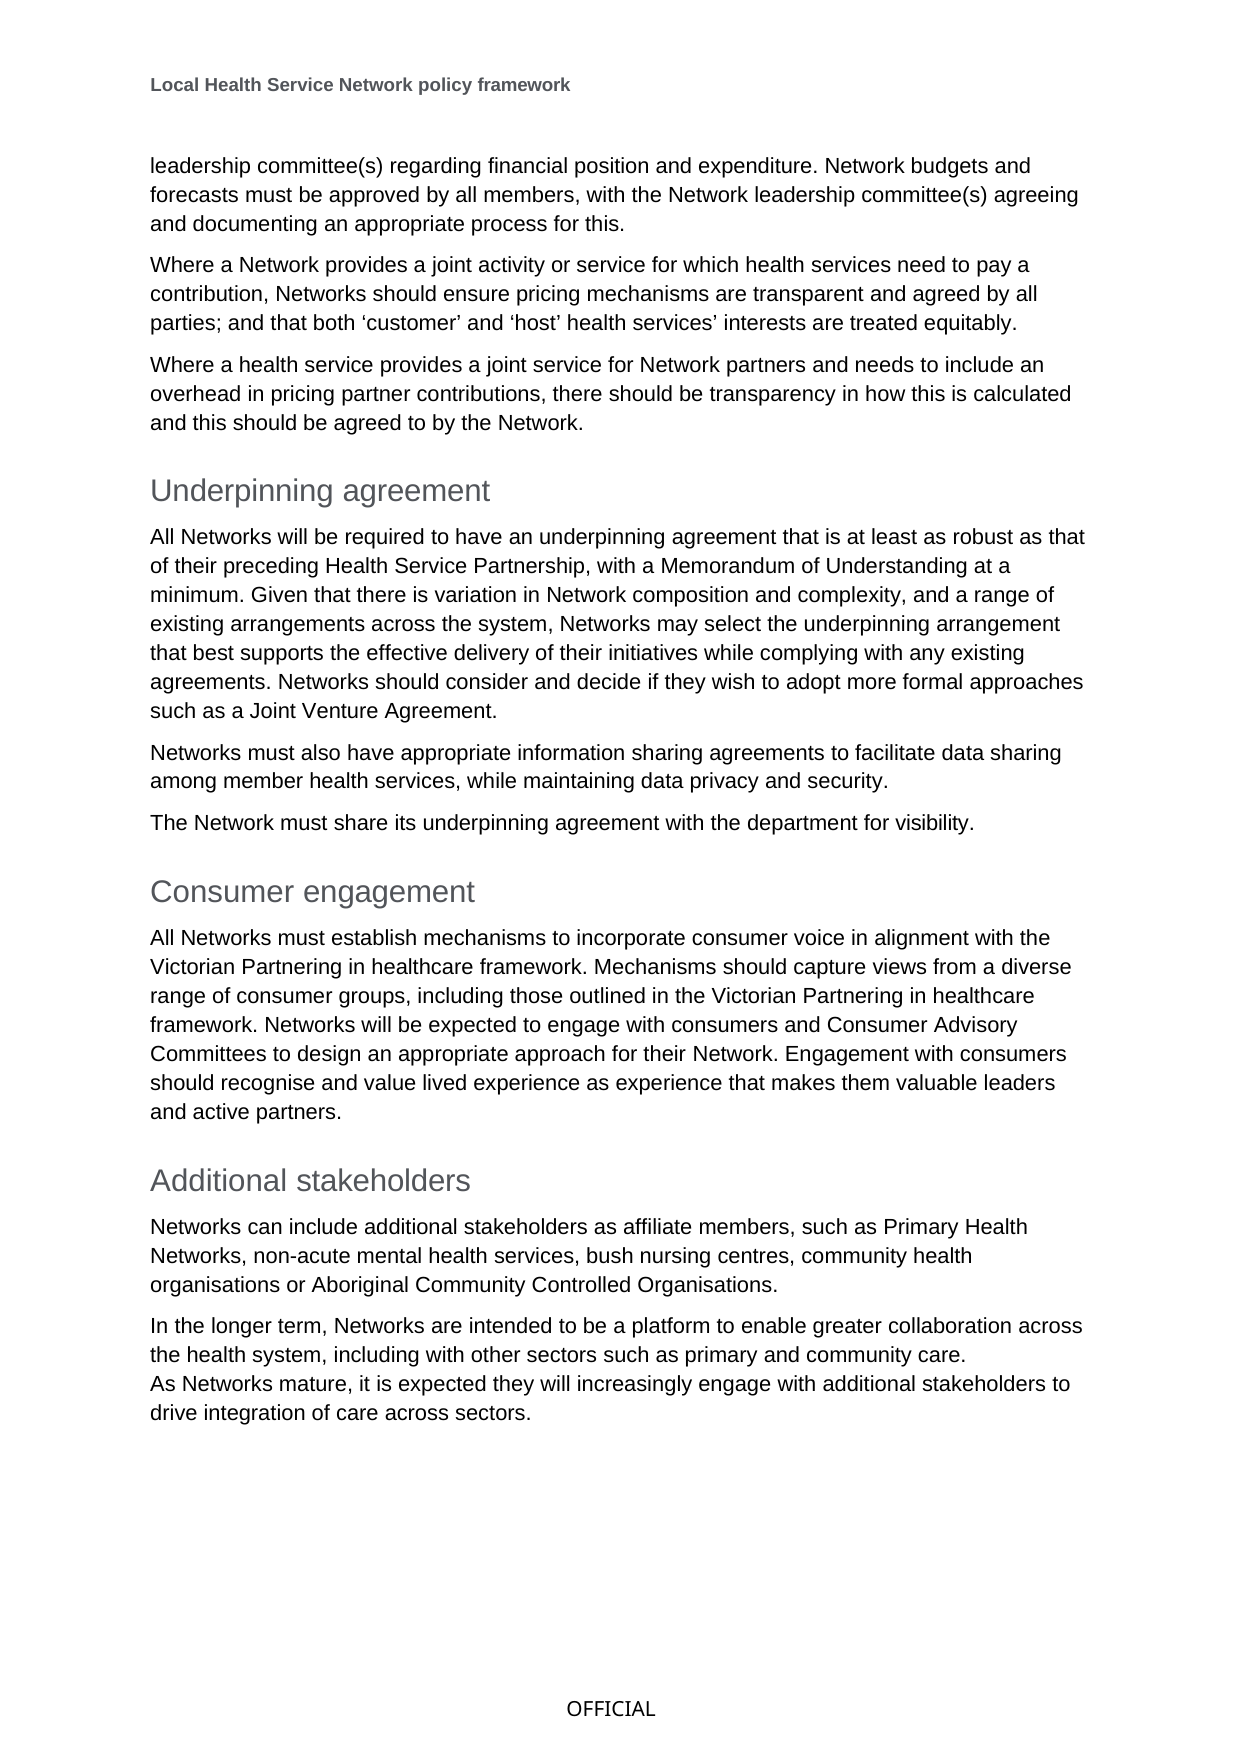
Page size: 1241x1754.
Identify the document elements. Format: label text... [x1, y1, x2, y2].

text leadership committee(s) regarding financial position and expenditure. Network budgets and forecasts must be approved by all members, with the Network leadership committee(s) agreeing and documenting an appropriate process for this. [150, 153, 1086, 236]
text Where a health service provides a joint service for Network partners and needs to include an overhead in pricing partner contributions, there should be transparency in how this is calculated and this should be agreed to by the Network. [150, 351, 1086, 434]
subtitle Additional stakeholders [150, 1162, 1113, 1197]
subtitle Underpinning agreement [150, 472, 1113, 508]
text As Networks mature, it is expected they will increasingly engage with additional stakeholders to drive integration of care across sectors. [150, 1371, 1086, 1425]
text All Networks will be required to have an underpinning agreement that is at least as robust as that of their preceding Health Service Partnership, with a Memorandum of Understanding at a minimum. Given that there is variation in Network composition and complexity, and a range of existing arrangements across the system, Networks may select the underpinning arrangement that best supports the effective delivery of their initiatives while complying with any existing agreements. Networks should consider and decide if they wish to adopt more formal approaches such as a Joint Venture Agreement. [150, 524, 1086, 723]
text Where a Network provides a joint activity or service for which health services need to pay a contribution, Networks should ensure pricing mechanisms are transparent and agreed by all parties; and that both ‘customer’ and ‘host’ health services’ interests are treated equitably. [150, 252, 1086, 335]
text Networks can include additional stakeholders as affiliate members, such as Primary Health Networks, non-acute mental health services, bush nursing centres, community health organisations or Aboriginal Community Controlled Organisations. [150, 1214, 1086, 1297]
text In the longer term, Networks are intended to be a platform to enable greater collaboration across the health system, including with other sectors such as primary and community care. [150, 1313, 1086, 1367]
text The Network must share its underpinning agreement with the department for visibility. [150, 810, 1113, 835]
subtitle Consumer engagement [150, 873, 1113, 909]
text All Networks must establish mechanisms to incorporate consumer voice in alignment with the Victorian Partnering in healthcare framework. Mechanisms should capture views from a diverse range of consumer groups, including those outlined in the Victorian Partnering in healthcare framework. Networks will be expected to engage with consumers and Consumer Advisory Committees to design an appropriate approach for their Network. Engagement with consumers should recognise and value lived experience as experience that makes them valuable leaders and active partners. [150, 925, 1087, 1124]
text Networks must also have appropriate information sharing agreements to facilitate data sharing among member health services, while maintaining data privacy and security. [150, 739, 1113, 793]
